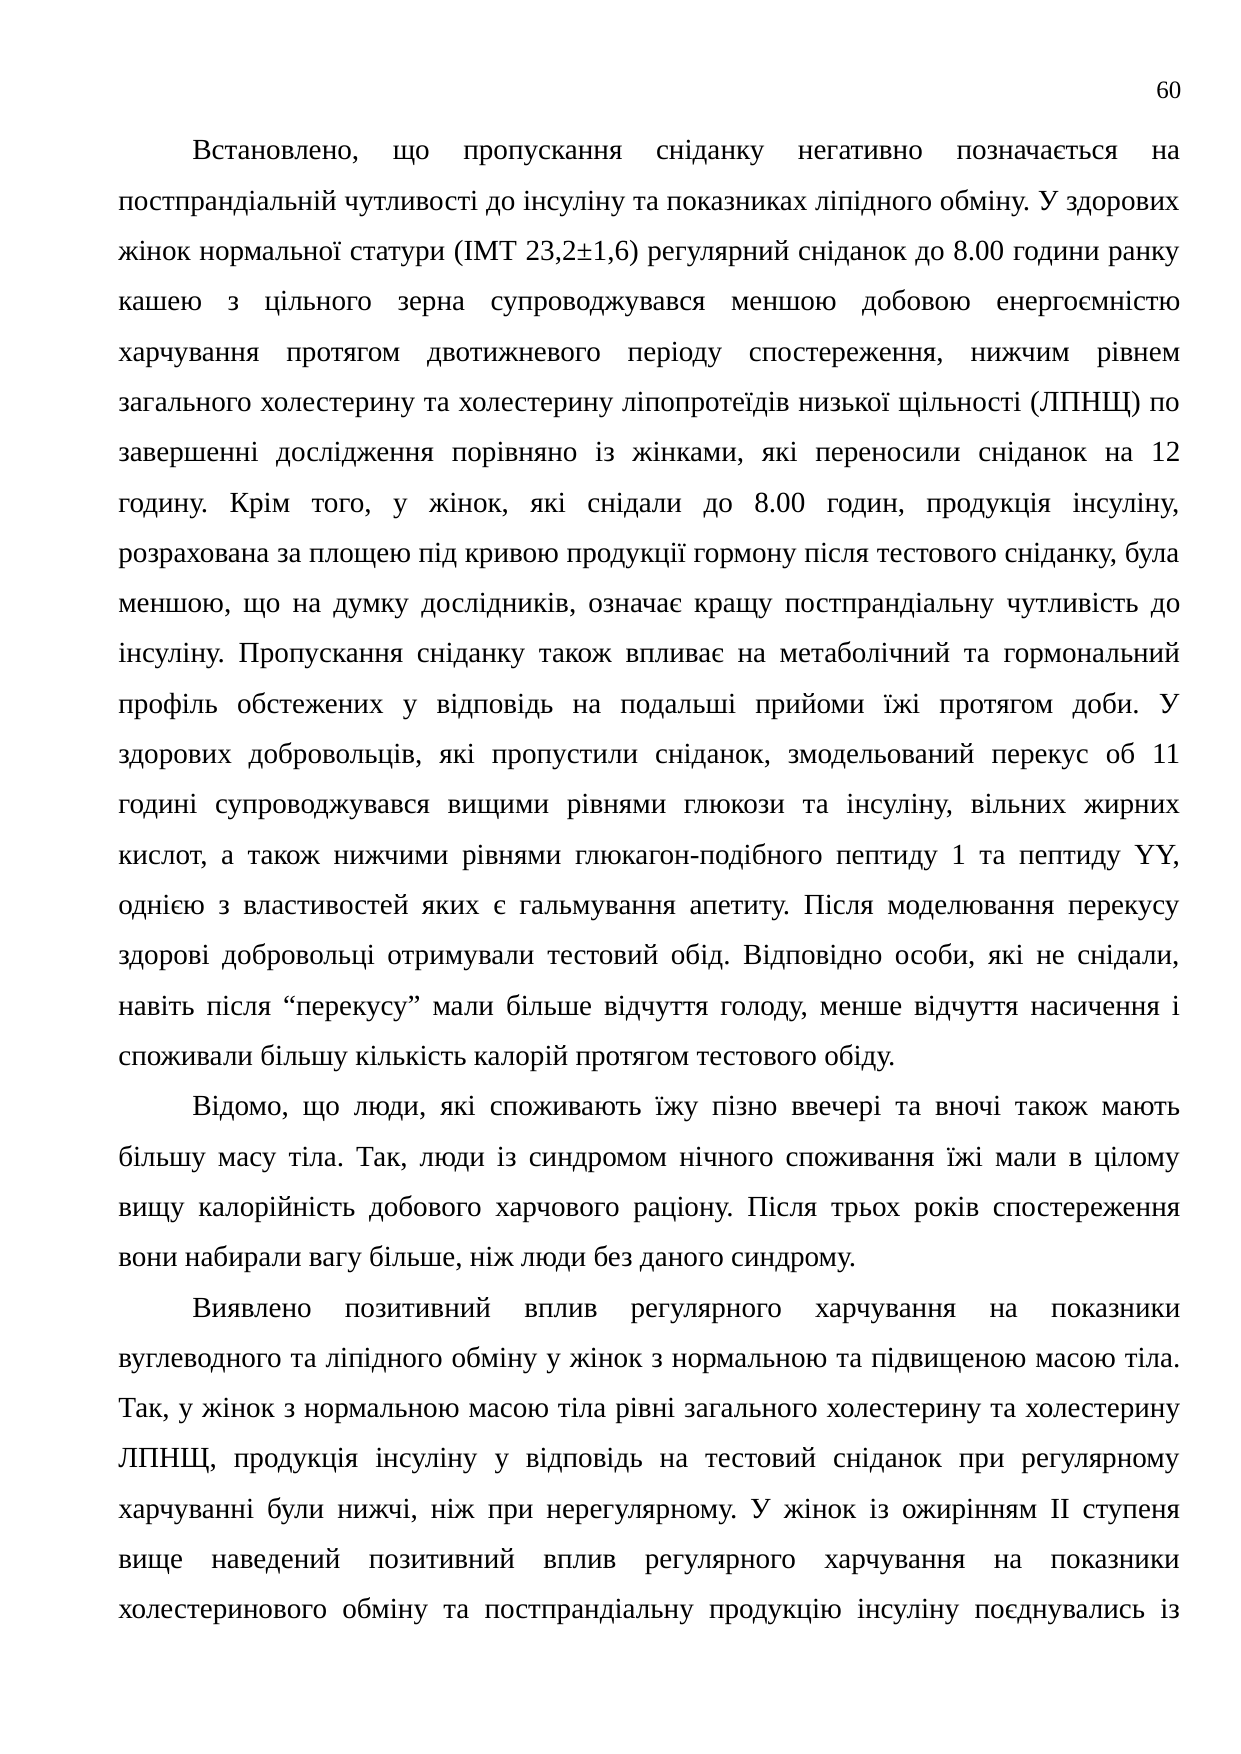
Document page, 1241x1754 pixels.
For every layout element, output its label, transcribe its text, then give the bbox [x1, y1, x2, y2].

text Відомо, що люди, які споживають їжу пізно ввечері та вночі також мають більшу масу тіла. Так, люди із синдромом нічного споживання їжі мали в цілому вищу калорійність добового харчового раціону. Після трьох років спостереження вони набирали вагу більше, ніж люди без даного синдрому. [118, 1088, 1181, 1273]
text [118, 1290, 1181, 1625]
text Встановлено, що пропускання сніданку негативно позначається на постпрандіальній чутливості до інсуліну та показниках ліпідного обміну. У здорових жінок нормальної статури (ІМТ 23,2±1,6) регулярний сніданок до 8.00 години ранку кашею з цільного зерна супроводжувався меншою добовою енергоємністю харчування протягом двотижневого періоду спостереження, нижчим рівнем загального холестерину та холестерину ліпопротеїдів низької щільності (ЛПНЩ) по завершенні дослідження порівняно із жінками, які переносили сніданок на 12 годину. Крім того, у жінок, які снідали до 8.00 годин, продукція інсуліну, розрахована за площею під кривою продукції гормону після тестового сніданку, була меншою, що на думку дослідників, означає кращу постпрандіальну чутливість до інсуліну. Пропускання сніданку також впливає на метаболічний та гормональний профіль обстежених у відповідь на подальші прийоми їжі протягом доби. У здорових добровольців, які пропустили сніданок, змодельований перекус об 11 годині супроводжувався вищими рівнями глюкози та інсуліну, вільних жирних кислот, а також нижчими рівнями глюкагон-подібного пептиду 1 та пептиду YY, однією з властивостей яких є гальмування апетиту. Після моделювання перекусу здорові добровольці отримували тестовий обід. Відповідно особи, які не снідали, навіть після “перекусу” мали більше відчуття голоду, менше відчуття насичення і споживали більшу кількість калорій протягом тестового обіду. [118, 132, 1181, 1072]
